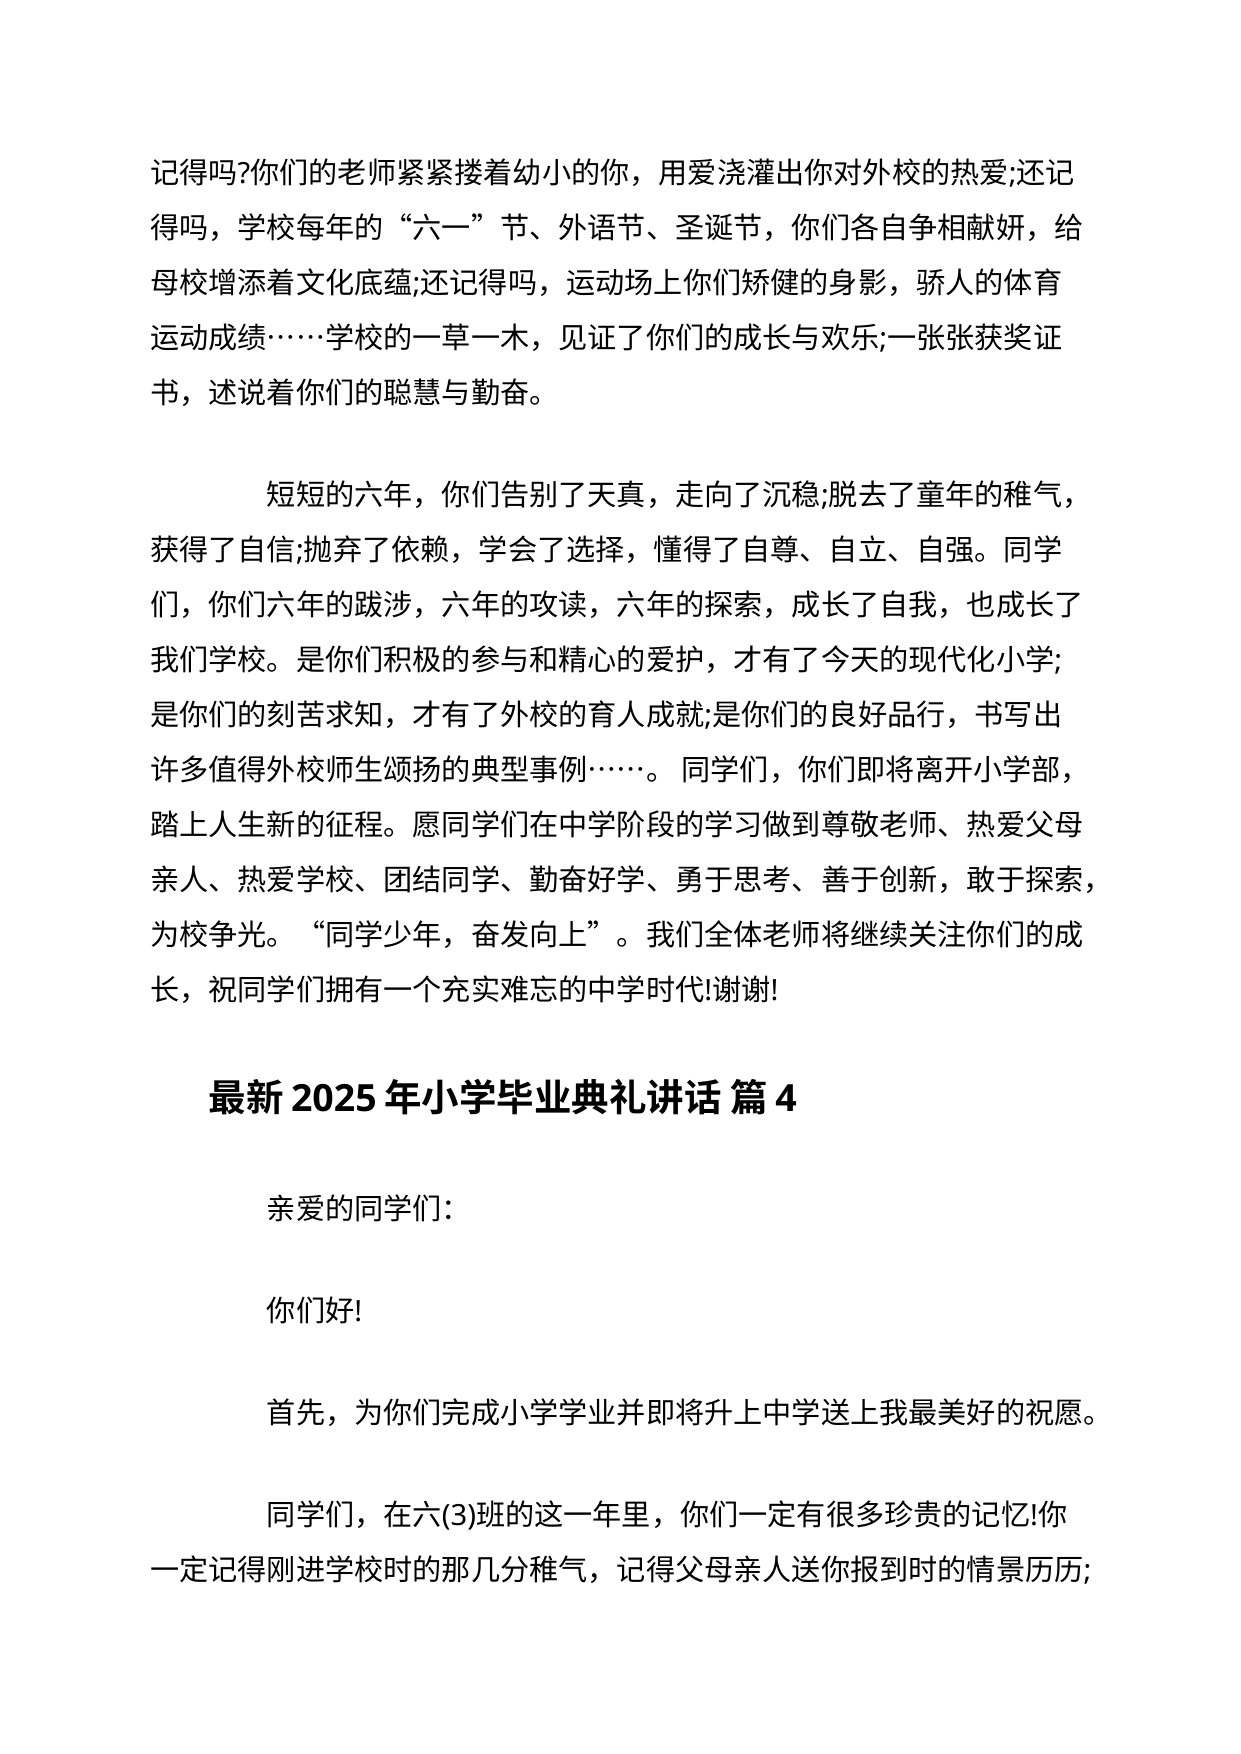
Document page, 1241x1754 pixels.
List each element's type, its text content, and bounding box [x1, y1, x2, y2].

text 首先，为你们完成小学学业并即将升上中学送上我最美好的祝愿。 [150, 1389, 1090, 1432]
text 短短的六年，你们告别了天真，走向了沉稳;脱去了童年的稚气，获得了自信;抛弃了依赖，学会了选择，懂得了自尊、自立、自强。同学们，你们六年的跋涉，六年的攻读，六年的探索，成长了自我，也成长了我们学校。是你们积极的参与和精心的爱护，才有了今天的现代化小学;是你们的刻苦求知，才有了外校的育人成就;是你们的良好品行，书写出许多值得外校师生颂扬的典型事例……。 同学们，你们即将离开小学部，踏上人生新的征程。愿同学们在中学阶段的学习做到尊敬老师、热爱父母亲人、热爱学校、团结同学、勤奋好学、勇于思考、善于创新，敢于探索，为校争光。“同学少年，奋发向上”。我们全体老师将继续关注你们的成长，祝同学们拥有一个充实难忘的中学时代!谢谢! [150, 472, 1090, 1008]
text 最新2025年小学毕业典礼讲话 篇4 [150, 1068, 1090, 1123]
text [150, 1491, 1090, 1589]
text 亲爱的同学们： [150, 1186, 1090, 1228]
text 你们好! [150, 1287, 1090, 1330]
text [150, 150, 1090, 412]
